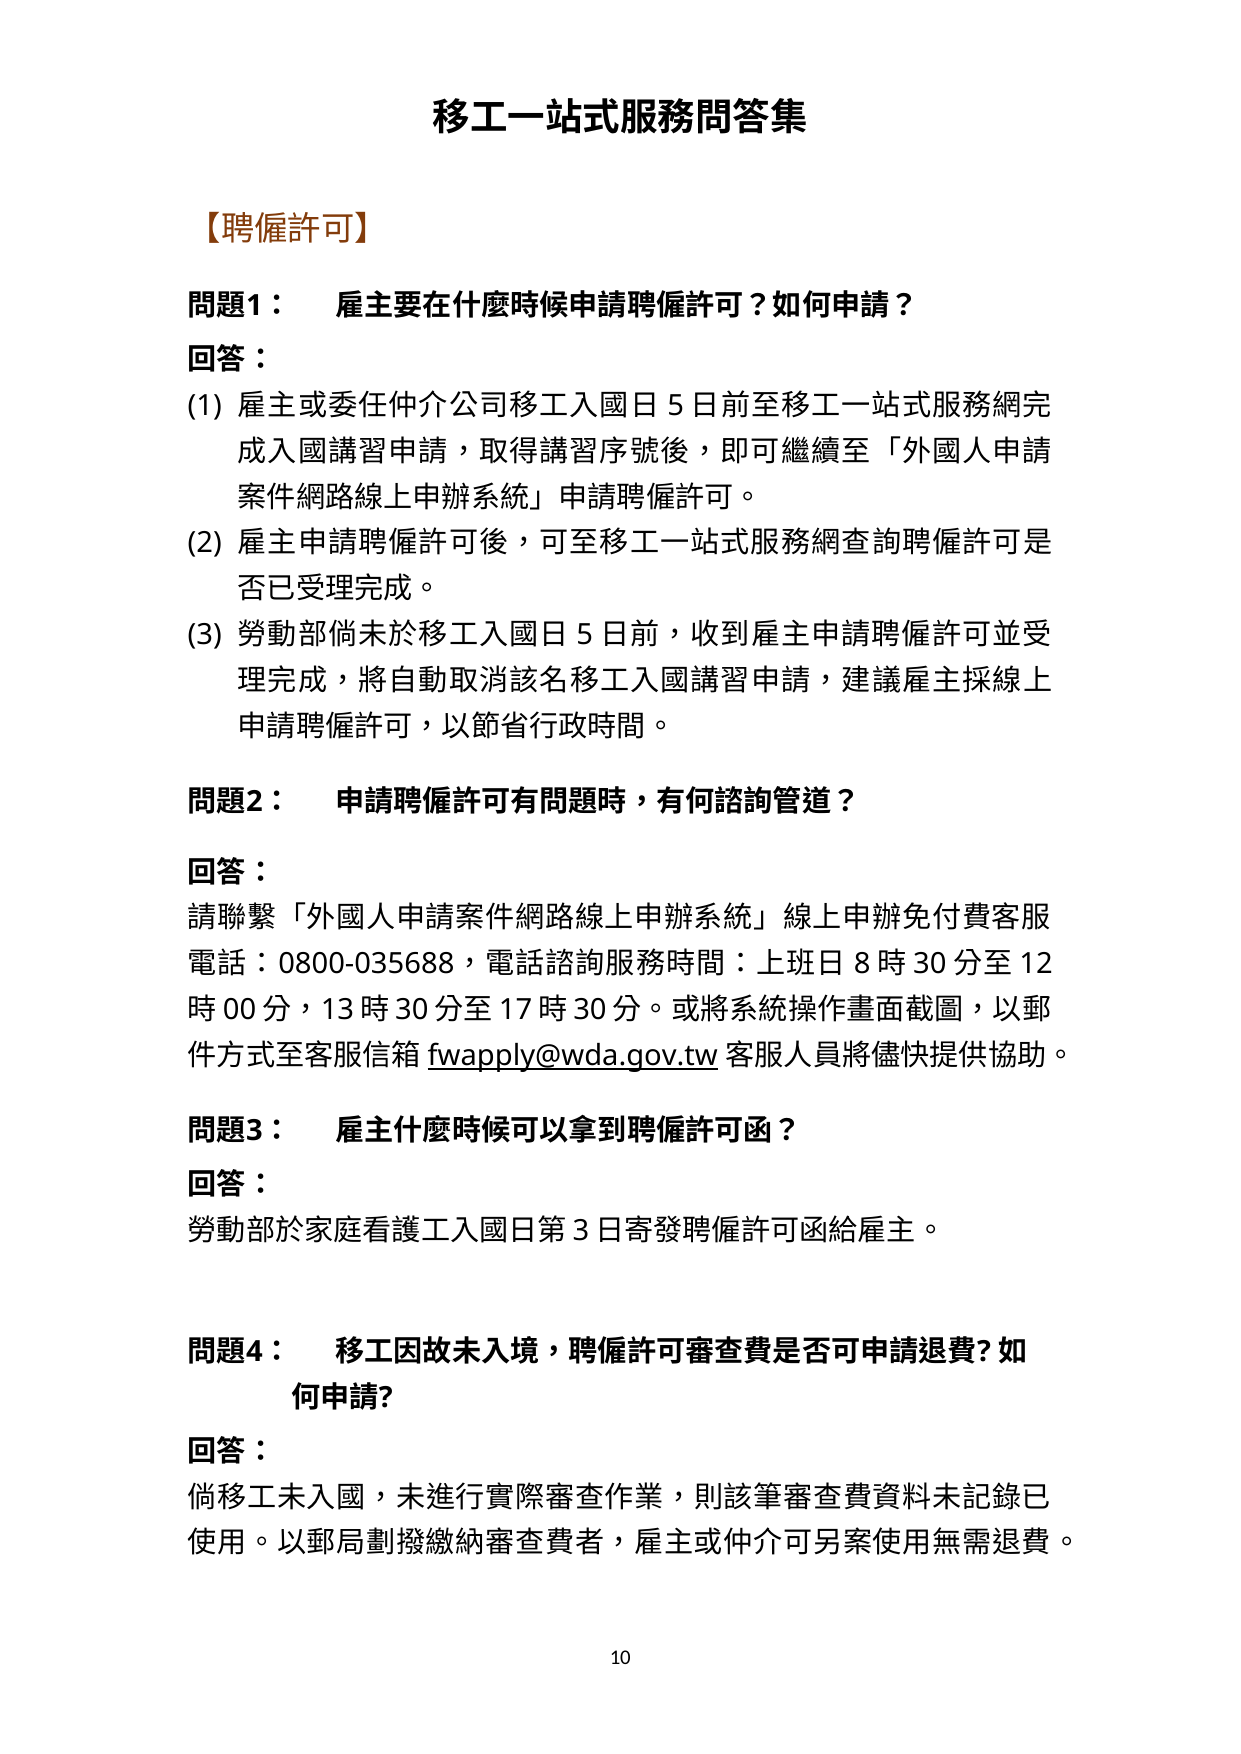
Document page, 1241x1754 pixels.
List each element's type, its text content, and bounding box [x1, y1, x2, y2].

subtitle 雇主要在什麼時候申請聘僱許可？如何申請？ [187, 279, 1053, 324]
subtitle 雇主什麼時候可以拿到聘僱許可函？ [187, 1104, 1053, 1149]
list 勞動部倘未於移工入國日5日前，收到雇主申請聘僱許可並受理完成，將自動取消該名移工入國講習申請，建議雇主採線上申請聘僱許可，以節省行政時間。 [187, 608, 1053, 745]
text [187, 1470, 1053, 1562]
subtitle 申請聘僱許可有問題時，有何諮詢管道？ [187, 774, 1053, 820]
subtitle 【聘僱許可】 [187, 204, 1053, 249]
text 回答： [187, 1424, 1053, 1470]
text 回答： [187, 845, 1053, 891]
list 雇主申請聘僱許可後，可至移工一站式服務網查詢聘僱許可是否已受理完成。 [187, 516, 1053, 608]
list 雇主或委任仲介公司移工入國日5日前至移工一站式服務網完成入國講習申請，取得講習序號後，即可繼續至「外國人申請案件網路線上申辦系統」申請聘僱許可。 [187, 379, 1053, 516]
text 勞動部於家庭看護工入國日第3日寄發聘僱許可函給雇主。 [187, 1204, 1053, 1249]
subtitle 移工因故未入境，聘僱許可審查費是否可申請退費? 如何申請? [187, 1324, 1053, 1416]
text 回答： [187, 1158, 1053, 1204]
text 請聯繫「外國人申請案件網路線上申辦系統」線上申辦免付費客服電話：0800-035688，電話諮詢服務時間：上班日8時30分至12時00分，13時30分至17時30分。或將系統操作畫面截圖，以郵件方式至客服信箱 fwapply@wda.gov.tw 客服人員將儘快提供協助。 [187, 891, 1053, 1074]
text 回答： [187, 333, 1053, 379]
